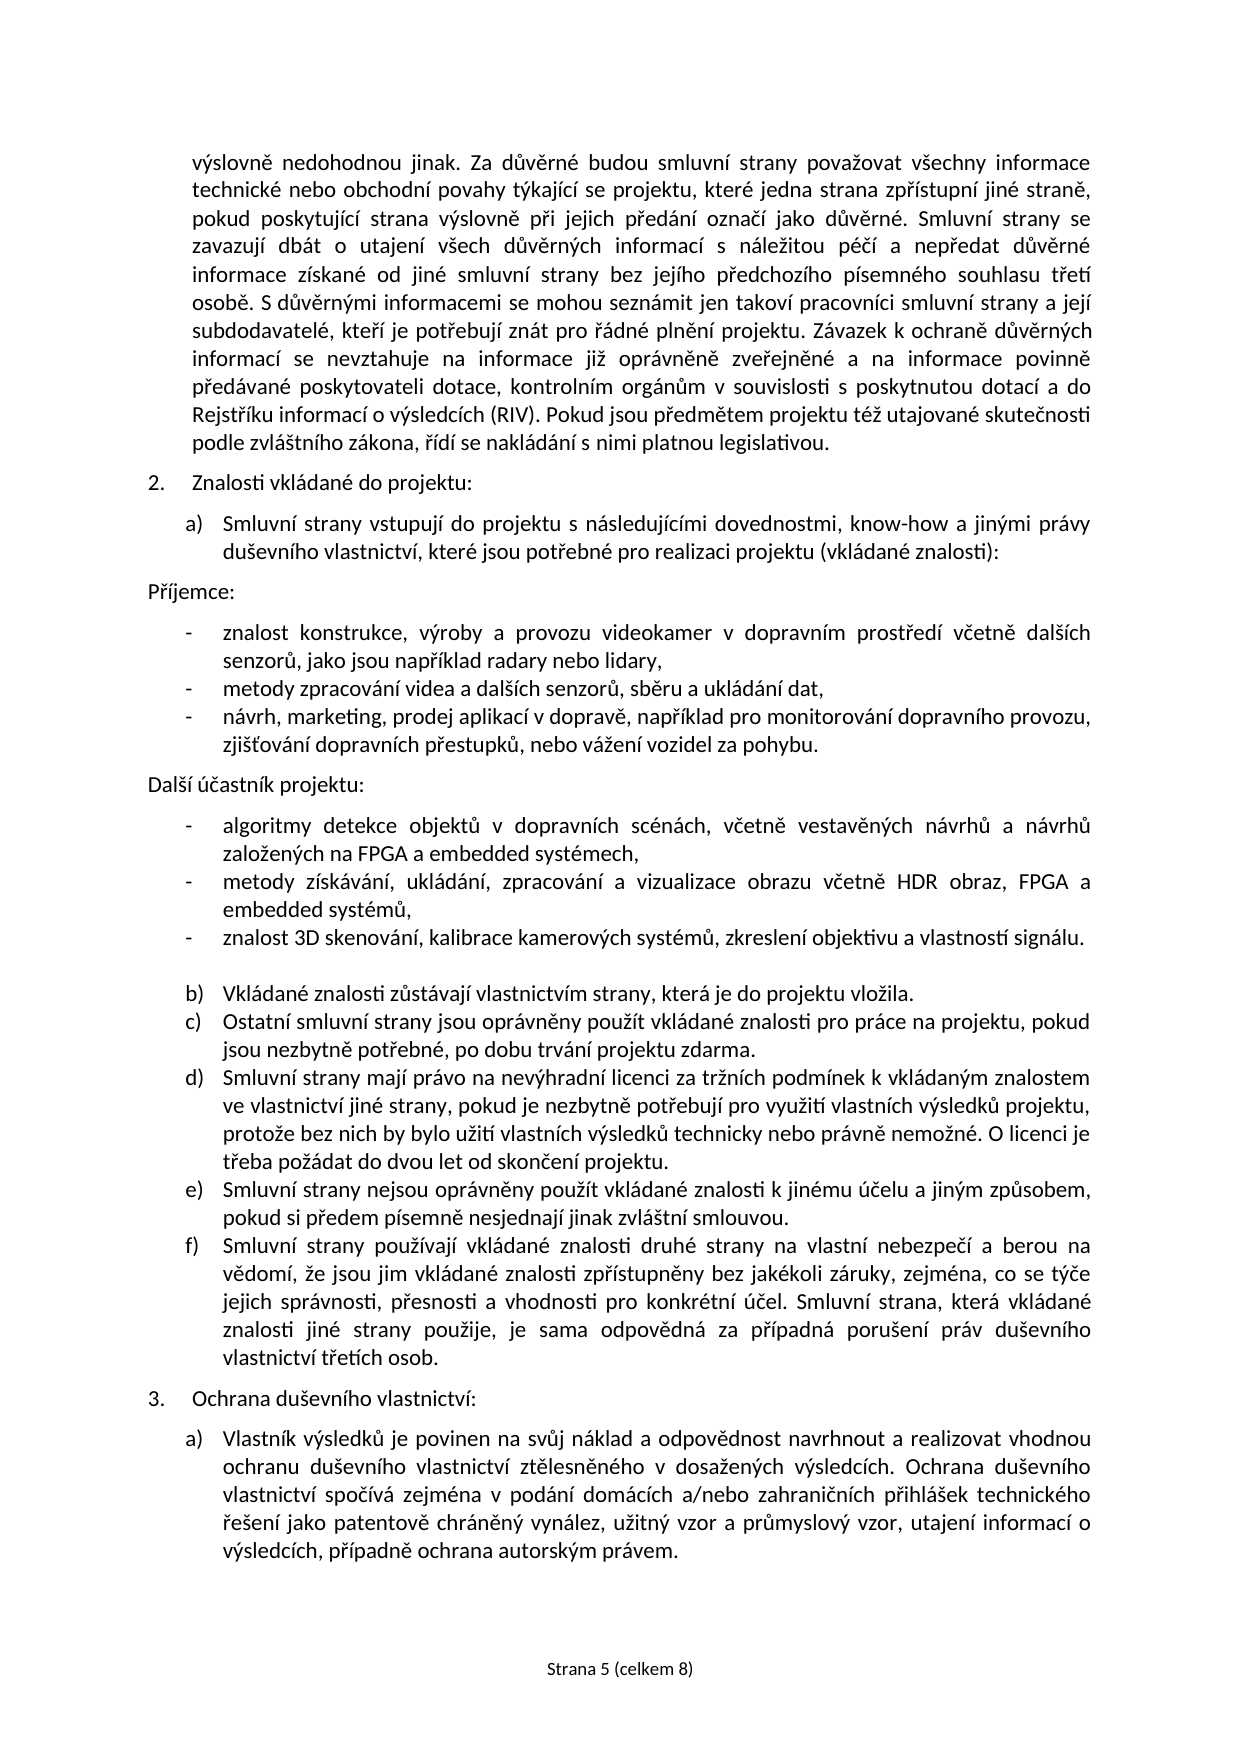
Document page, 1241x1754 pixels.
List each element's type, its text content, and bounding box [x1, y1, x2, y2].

list znalost 3D skenování, kalibrace kamerových systémů, zkreslení objektivu a vlastností signálu. [185, 923, 1093, 951]
list metody zpracování videa a dalších senzorů, sběru a ukládání dat, [185, 674, 1093, 702]
list Smluvní strany používají vkládané znalosti druhé strany na vlastní nebezpečí a berou na vědomí, že jsou jim vkládané znalosti zpřístupněny bez jakékoli záruky, zejména, co se týče jejich správnosti, přesnosti a vhodnosti pro konkrétní účel. Smluvní strana, která vkládané znalosti jiné strany použije, je sama odpovědná za případná porušení práv duševního vlastnictví třetích osob. [185, 1231, 1093, 1371]
list metody získávání, ukládání, zpracování a vizualizace obrazu včetně HDR obraz, FPGA a embedded systémů, [185, 867, 1093, 923]
list Ostatní smluvní strany jsou oprávněny použít vkládané znalosti pro práce na projektu, pokud jsou nezbytně potřebné, po dobu trvání projektu zdarma. [185, 1007, 1093, 1063]
list algoritmy detekce objektů v dopravních scénách, včetně vestavěných návrhů a návrhů založených na FPGA a embedded systémech, [185, 811, 1093, 867]
text Další účastník projektu: [148, 771, 1093, 798]
list Smluvní strany nejsou oprávněny použít vkládané znalosti k jinému účelu a jiným způsobem, pokud si předem písemně nesjednají jinak zvláštní smlouvou. [185, 1175, 1093, 1231]
list znalost konstrukce, výroby a provozu videokamer v dopravním prostředí včetně dalších senzorů, jako jsou například radary nebo lidary, [185, 618, 1093, 674]
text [148, 148, 1093, 456]
text Příjemce: [148, 577, 1093, 605]
list Smluvní strany mají právo na nevýhradní licenci za tržních podmínek k vkládaným znalostem ve vlastnictví jiné strany, pokud je nezbytně potřebují pro využití vlastních výsledků projektu, protože bez nich by bylo užití vlastních výsledků technicky nebo právně nemožné. O licenci je třeba požádat do dvou let od skončení projektu. [185, 1063, 1093, 1175]
list Vlastník výsledků je povinen na svůj náklad a odpovědnost navrhnout a realizovat vhodnou ochranu duševního vlastnictví ztělesněného v dosažených výsledcích. Ochrana duševního vlastnictví spočívá zejména v podání domácích a/nebo zahraničních přihlášek technického řešení jako patentově chráněný vynález, užitný vzor a průmyslový vzor, utajení informací o výsledcích, případně ochrana autorským právem. [185, 1424, 1093, 1564]
list návrh, marketing, prodej aplikací v dopravě, například pro monitorování dopravního provozu, zjišťování dopravních přestupků, nebo vážení vozidel za pohybu. [185, 702, 1093, 758]
list Smluvní strany vstupují do projektu s následujícími dovednostmi, know-how a jinými právy duševního vlastnictví, které jsou potřebné pro realizaci projektu (vkládané znalosti): [185, 509, 1093, 565]
list Vkládané znalosti zůstávají vlastnictvím strany, která je do projektu vložila. [185, 979, 1093, 1007]
text 2. Znalosti vkládané do projektu: [148, 468, 1093, 496]
text 3. Ochrana duševního vlastnictví: [148, 1384, 1093, 1412]
